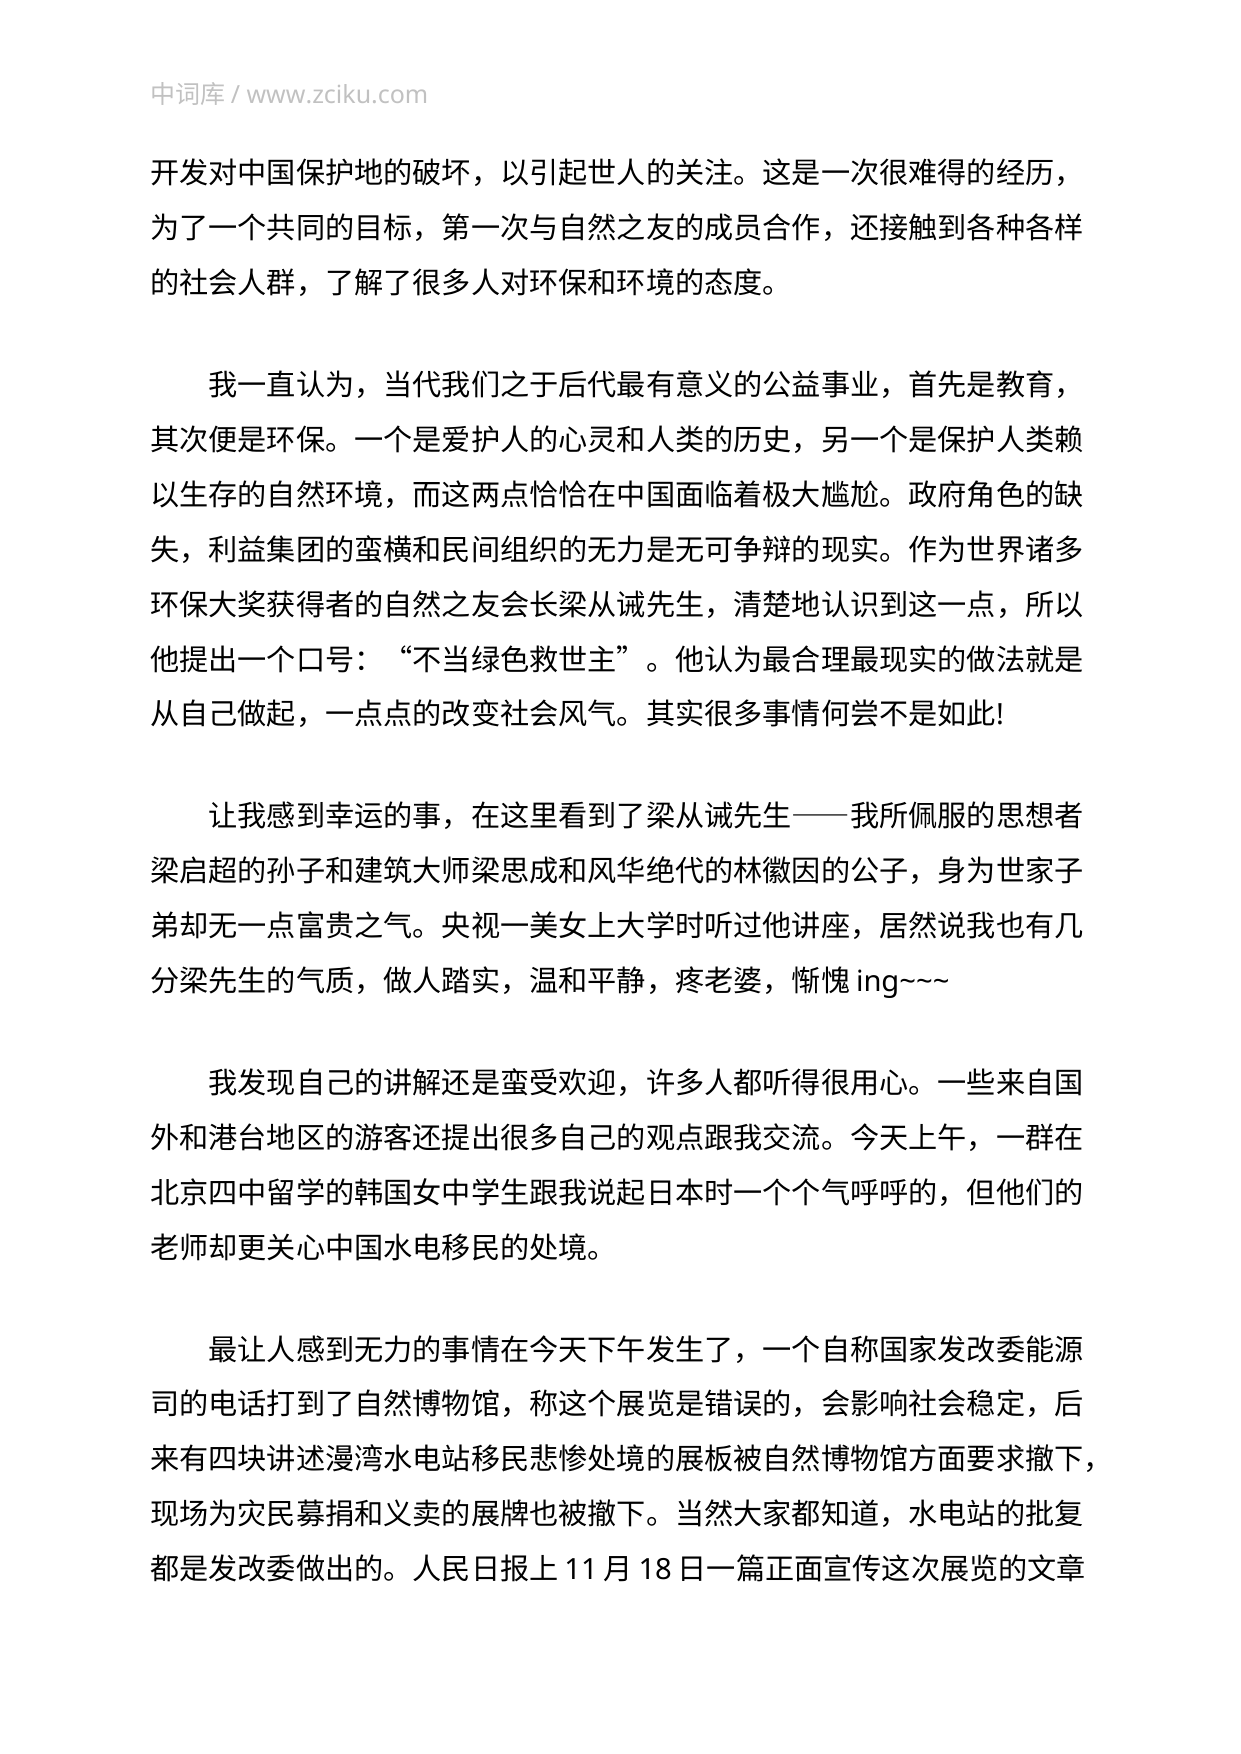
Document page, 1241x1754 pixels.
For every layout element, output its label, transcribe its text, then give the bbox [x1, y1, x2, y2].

text 让我感到幸运的事，在这里看到了梁从诫先生——我所佩服的思想者梁启超的孙子和建筑大师梁思成和风华绝代的林徽因的公子，身为世家子弟却无一点富贵之气。央视一美女上大学时听过他讲座，居然说我也有几分梁先生的气质，做人踏实，温和平静，疼老婆，惭愧ing~~~ [150, 793, 1090, 1000]
text 我一直认为，当代我们之于后代最有意义的公益事业，首先是教育，其次便是环保。一个是爱护人的心灵和人类的历史，另一个是保护人类赖以生存的自然环境，而这两点恰恰在中国面临着极大尴尬。政府角色的缺失，利益集团的蛮横和民间组织的无力是无可争辩的现实。作为世界诸多环保大奖获得者的自然之友会长梁从诫先生，清楚地认识到这一点，所以他提出一个口号：“不当绿色救世主”。他认为最合理最现实的做法就是从自己做起，一点点的改变社会风气。其实很多事情何尝不是如此! [150, 362, 1090, 733]
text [150, 1326, 1090, 1588]
text 我发现自己的讲解还是蛮受欢迎，许多人都听得很用心。一些来自国外和港台地区的游客还提出很多自己的观点跟我交流。今天上午，一群在北京四中留学的韩国女中学生跟我说起日本时一个个气呼呼的，但他们的老师却更关心中国水电移民的处境。 [150, 1059, 1090, 1267]
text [150, 150, 1090, 302]
